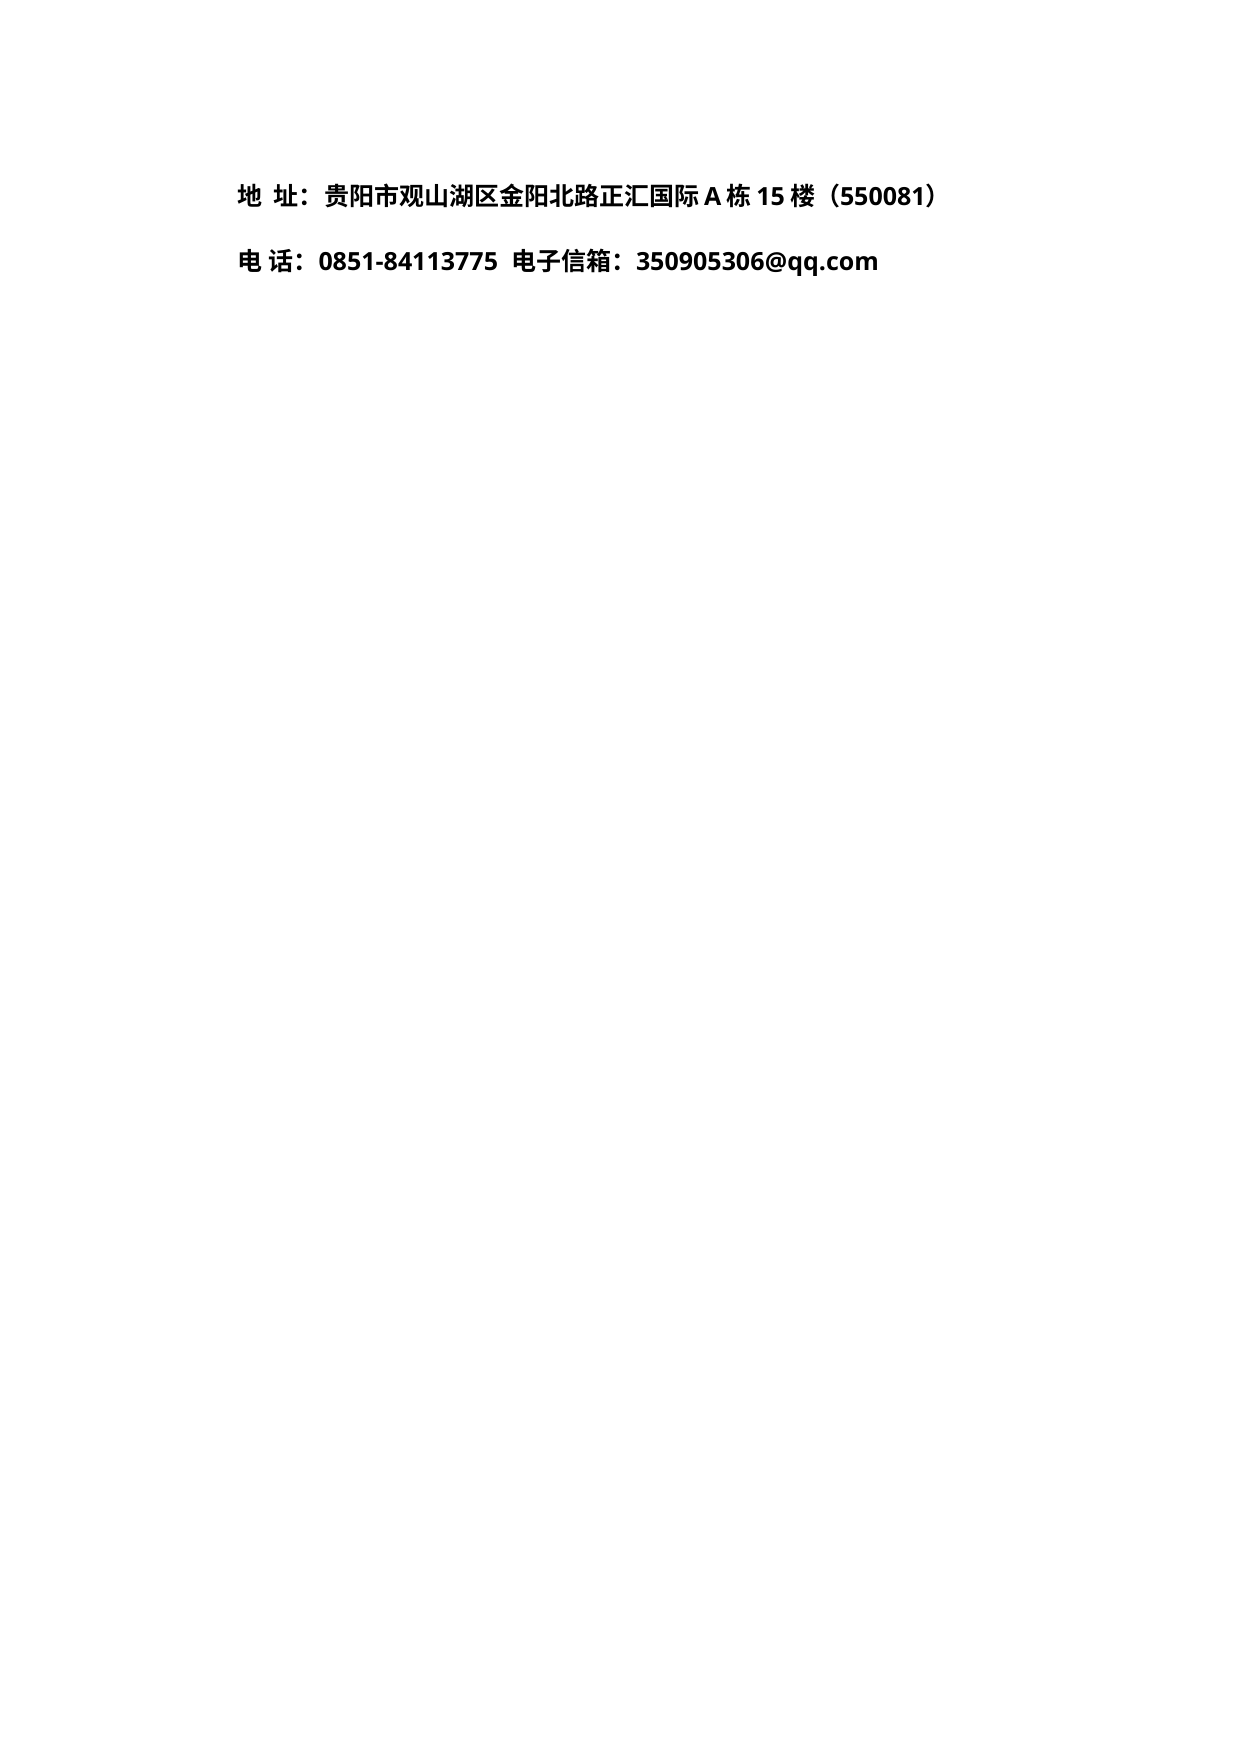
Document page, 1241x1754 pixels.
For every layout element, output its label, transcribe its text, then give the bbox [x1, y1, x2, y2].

text 地 址：贵阳市观山湖区金阳北路正汇国际A栋15楼（550081） [187, 162, 1053, 227]
text 电 话：0851-84113775 电子信箱：350905306@qq.com [187, 227, 1053, 292]
